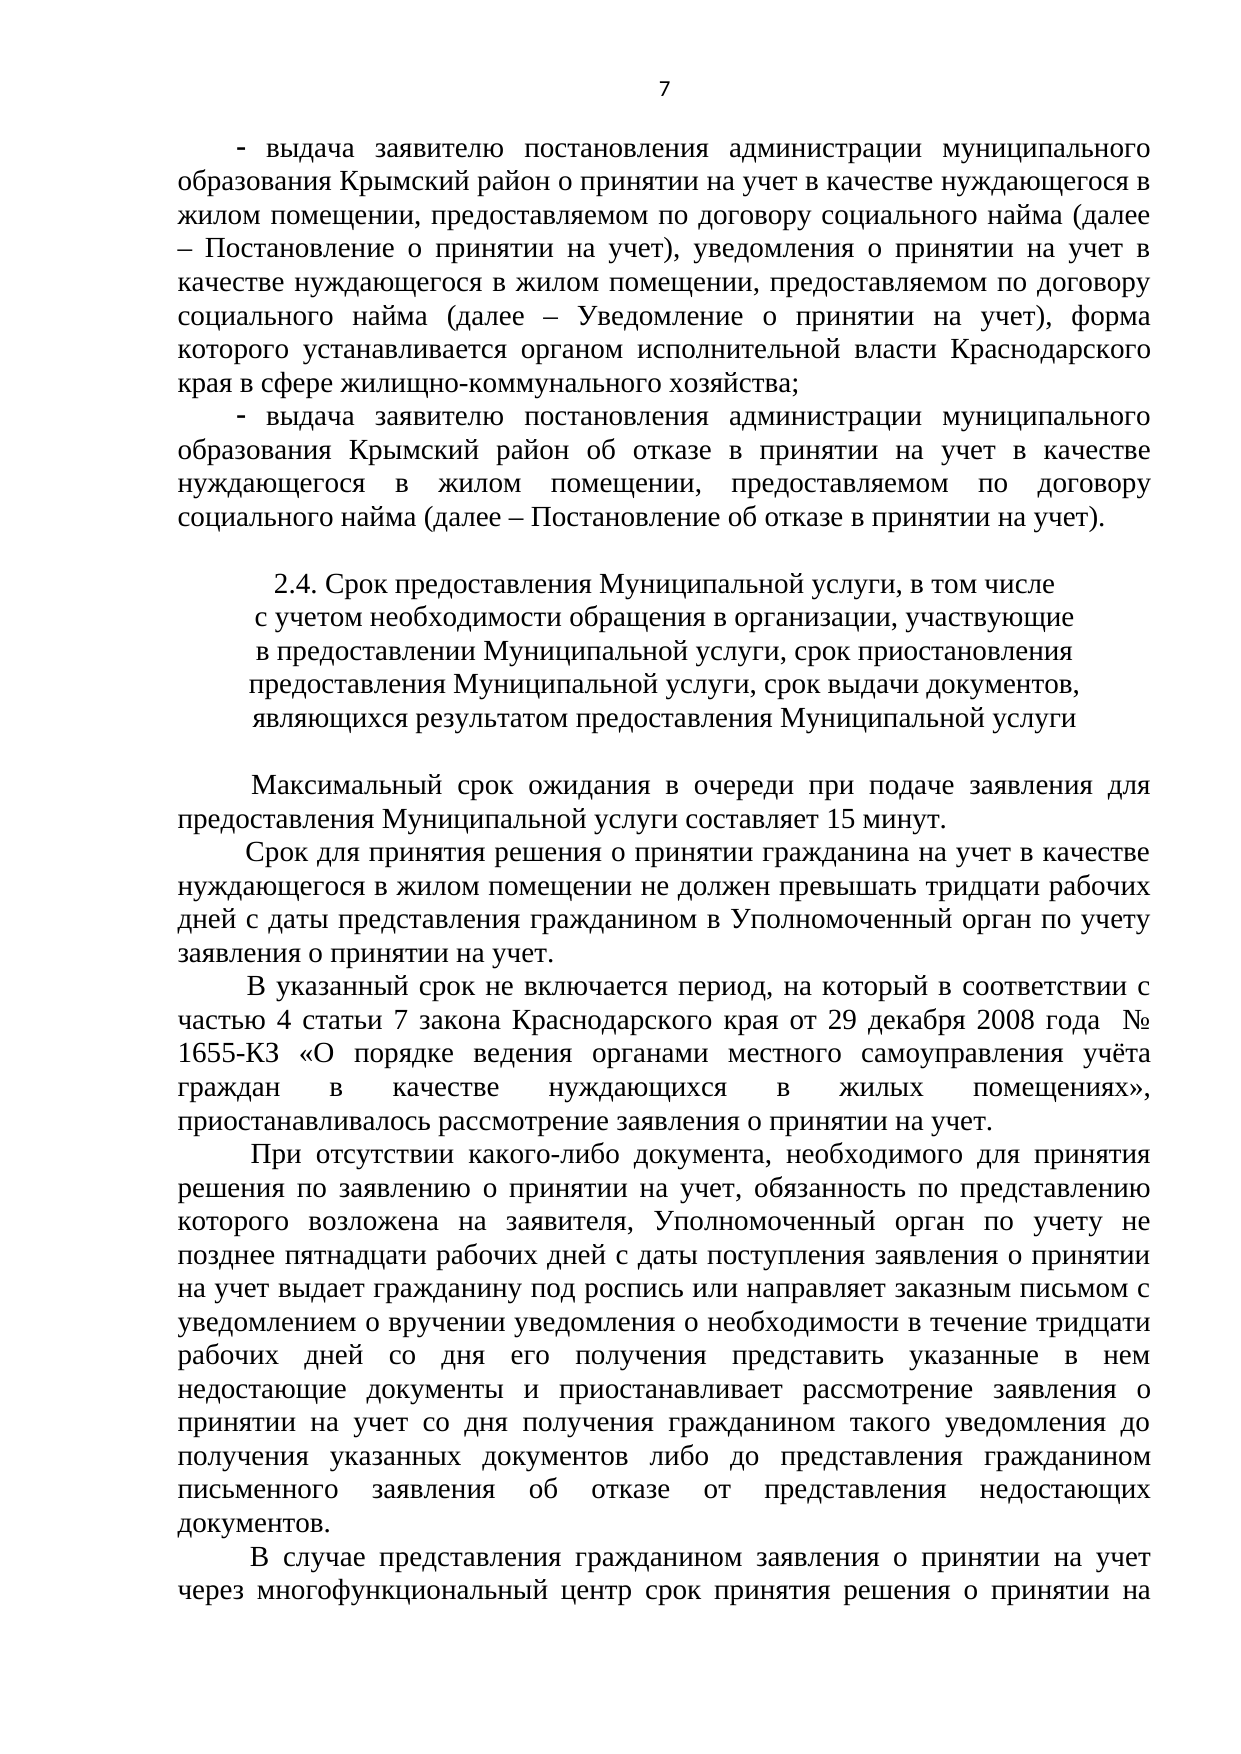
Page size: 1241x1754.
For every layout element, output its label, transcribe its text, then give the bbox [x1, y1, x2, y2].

text 2.4. Срок предоставления Муниципальной услуги, в том числе [177, 566, 1152, 599]
text с учетом необходимости обращения в организации, участвующие [177, 599, 1152, 633]
text в предоставлении Муниципальной услуги, срок приостановления [177, 633, 1152, 667]
text предоставления Муниципальной услуги, срок выдачи документов, [177, 667, 1152, 700]
text Максимальный срок ожидания в очереди при подаче заявления для предоставления Муниципальной услуги составляет 15 минут. [177, 767, 1152, 834]
text Срок для принятия решения о принятии гражданина на учет в качестве нуждающегося в жилом помещении не должен превышать тридцати рабочих дней с даты представления гражданином в Уполномоченный орган по учету заявления о принятии на учет. [177, 834, 1152, 968]
text В указанный срок не включается период, на который в соответствии с частью 4 статьи 7 закона Краснодарского края от 29 декабря 2008 года № 1655-КЗ «О порядке ведения органами местного самоуправления учёта граждан в качестве нуждающихся в жилых помещениях», приостанавливалось рассмотрение заявления о принятии на учет. [177, 968, 1152, 1136]
list выдача заявителю постановления администрации муниципального образования Крымский район о принятии на учет в качестве нуждающегося в жилом помещении, предоставляемом по договору социального найма (далее – Постановление о принятии на учет), уведомления о принятии на учет в качестве нуждающегося в жилом помещении, предоставляемом по договору социального найма (далее – Уведомление о принятии на учет), форма которого устанавливается органом исполнительной власти Краснодарского края в сфере жилищно-коммунального хозяйства; [177, 130, 1152, 398]
list выдача заявителю постановления администрации муниципального образования Крымский район об отказе в принятии на учет в качестве нуждающегося в жилом помещении, предоставляемом по договору социального найма (далее – Постановление об отказе в принятии на учет). [177, 398, 1152, 532]
text являющихся результатом предоставления Муниципальной услуги [177, 700, 1152, 734]
text При отсутствии какого-либо документа, необходимого для принятия решения по заявлению о принятии на учет, обязанность по представлению которого возложена на заявителя, Уполномоченный орган по учету не позднее пятнадцати рабочих дней с даты поступления заявления о принятии на учет выдает гражданину под роспись или направляет заказным письмом с уведомлением о вручении уведомления о необходимости в течение тридцати рабочих дней со дня его получения представить указанные в нем недостающие документы и приостанавливает рассмотрение заявления о принятии на учет со дня получения гражданином такого уведомления до получения указанных документов либо до представления гражданином письменного заявления об отказе от представления недостающих документов. [177, 1136, 1152, 1539]
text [177, 1539, 1152, 1606]
